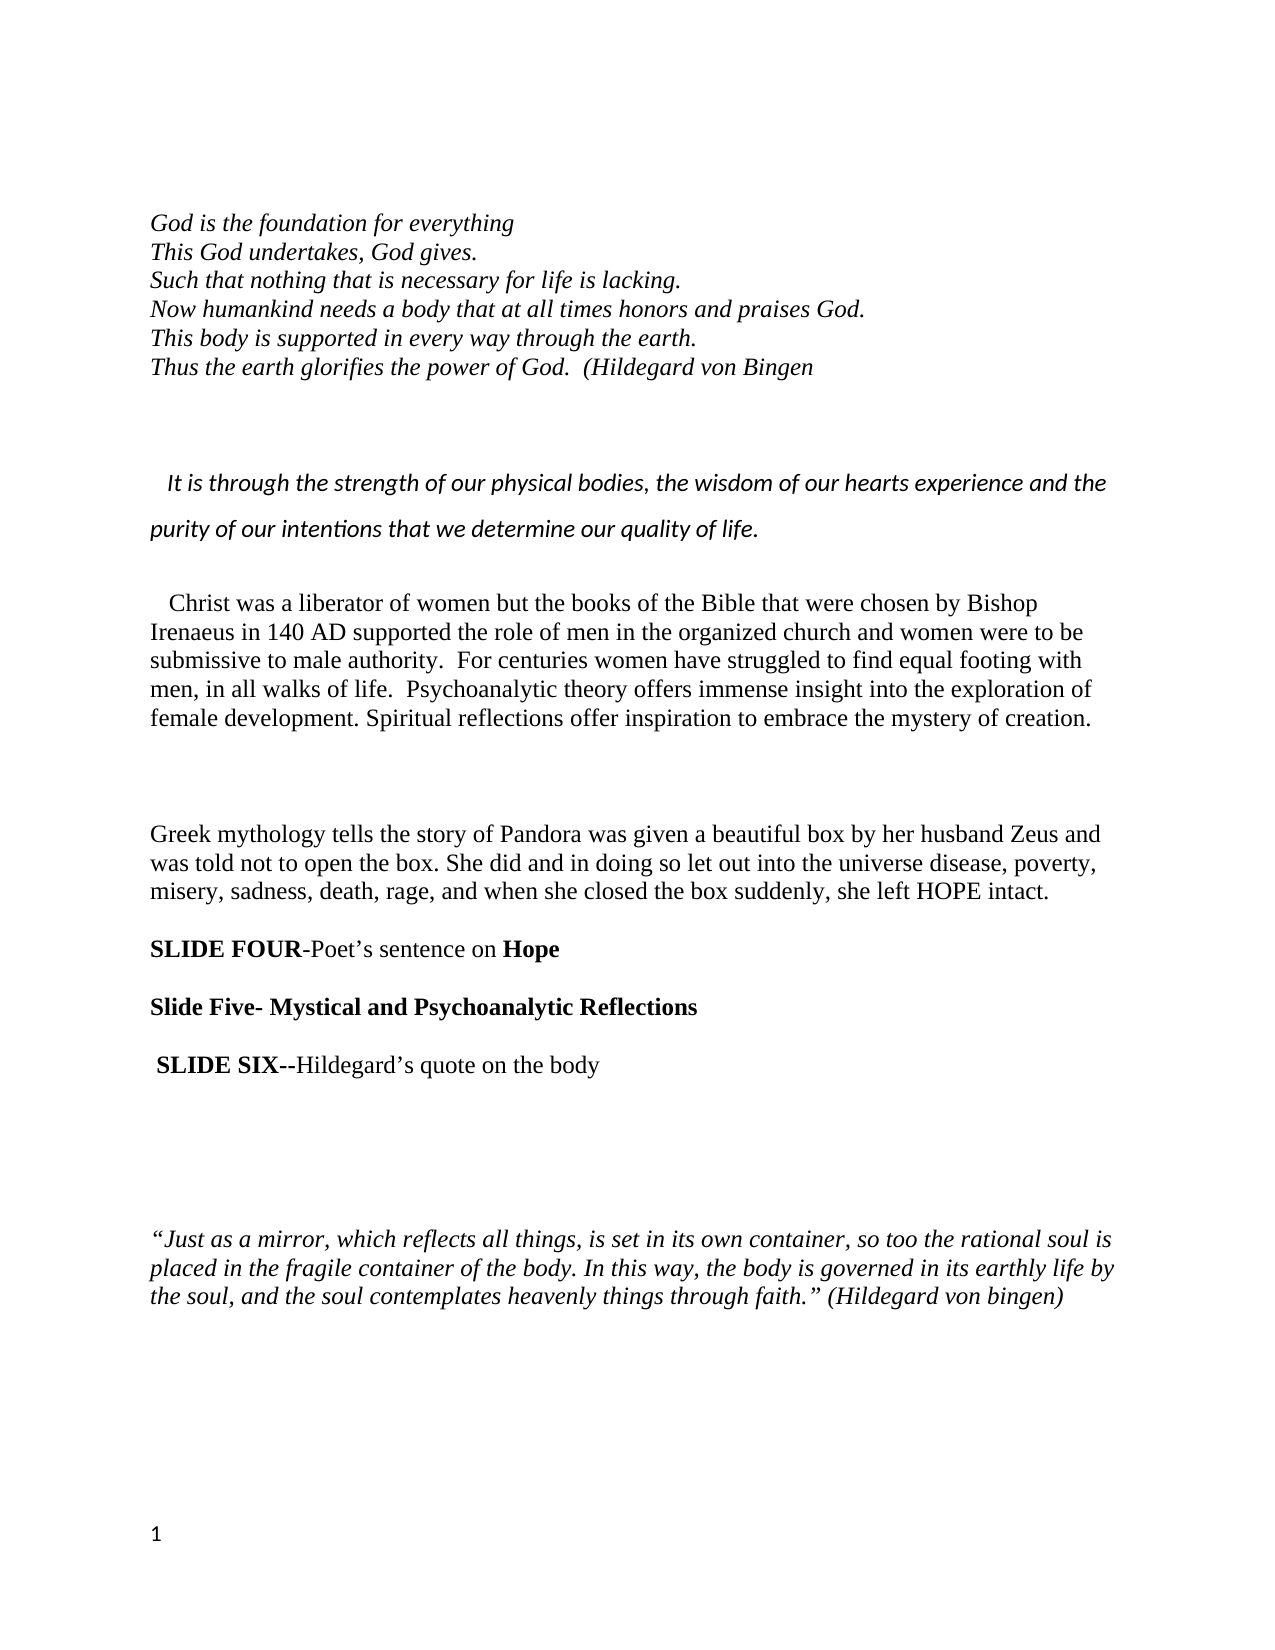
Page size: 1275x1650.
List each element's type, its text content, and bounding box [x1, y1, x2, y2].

text SLIDE FOUR-Poet’s sentence on Hope [150, 934, 1125, 963]
text Slide Five- Mystical and Psychoanalytic Reflections [150, 992, 1125, 1021]
text Christ was a liberator of women but the books of the Bible that were chosen by Bishop Irenaeus in 140 AD supported the role of men in the organized church and women were to be submissive to male authority. For centuries women have struggled to find equal footing with men, in all walks of life. Psychoanalytic theory offers immense insight into the exploration of female development. Spiritual reflections offer inspiration to embrace the mystery of creation. [150, 588, 1125, 732]
text SLIDE SIX--Hildegard’s quote on the body [150, 1050, 1125, 1079]
text Greek mythology tells the story of Pandora was given a beautiful box by her husband Zeus and was told not to open the box. She did and in doing so let out into the universe disease, poverty, misery, sadness, death, rage, and when she closed the box suddenly, she left HOPE intact. [150, 819, 1125, 905]
text It is through the strength of our physical bodies, the wisdom of our hearts experience and the purity of our intentions that we determine our quality of life. [150, 467, 1125, 544]
text God is the foundation for everything This God undertakes, God gives. Such that nothing that is necessary for life is lacking. Now humankind needs a body that at all times honors and praises God. This body is supported in every way through the earth. Thus the earth glorifies the power of God. (Hildegard von Bingen [150, 208, 1125, 380]
text “Just as a mirror, which reflects all things, is set in its own container, so too the rational soul is placed in the fragile container of the body. In this way, the body is governed in its earthly life by the soul, and the soul contemplates heavenly things through faith.” (Hildegard von bingen) [150, 1224, 1125, 1310]
